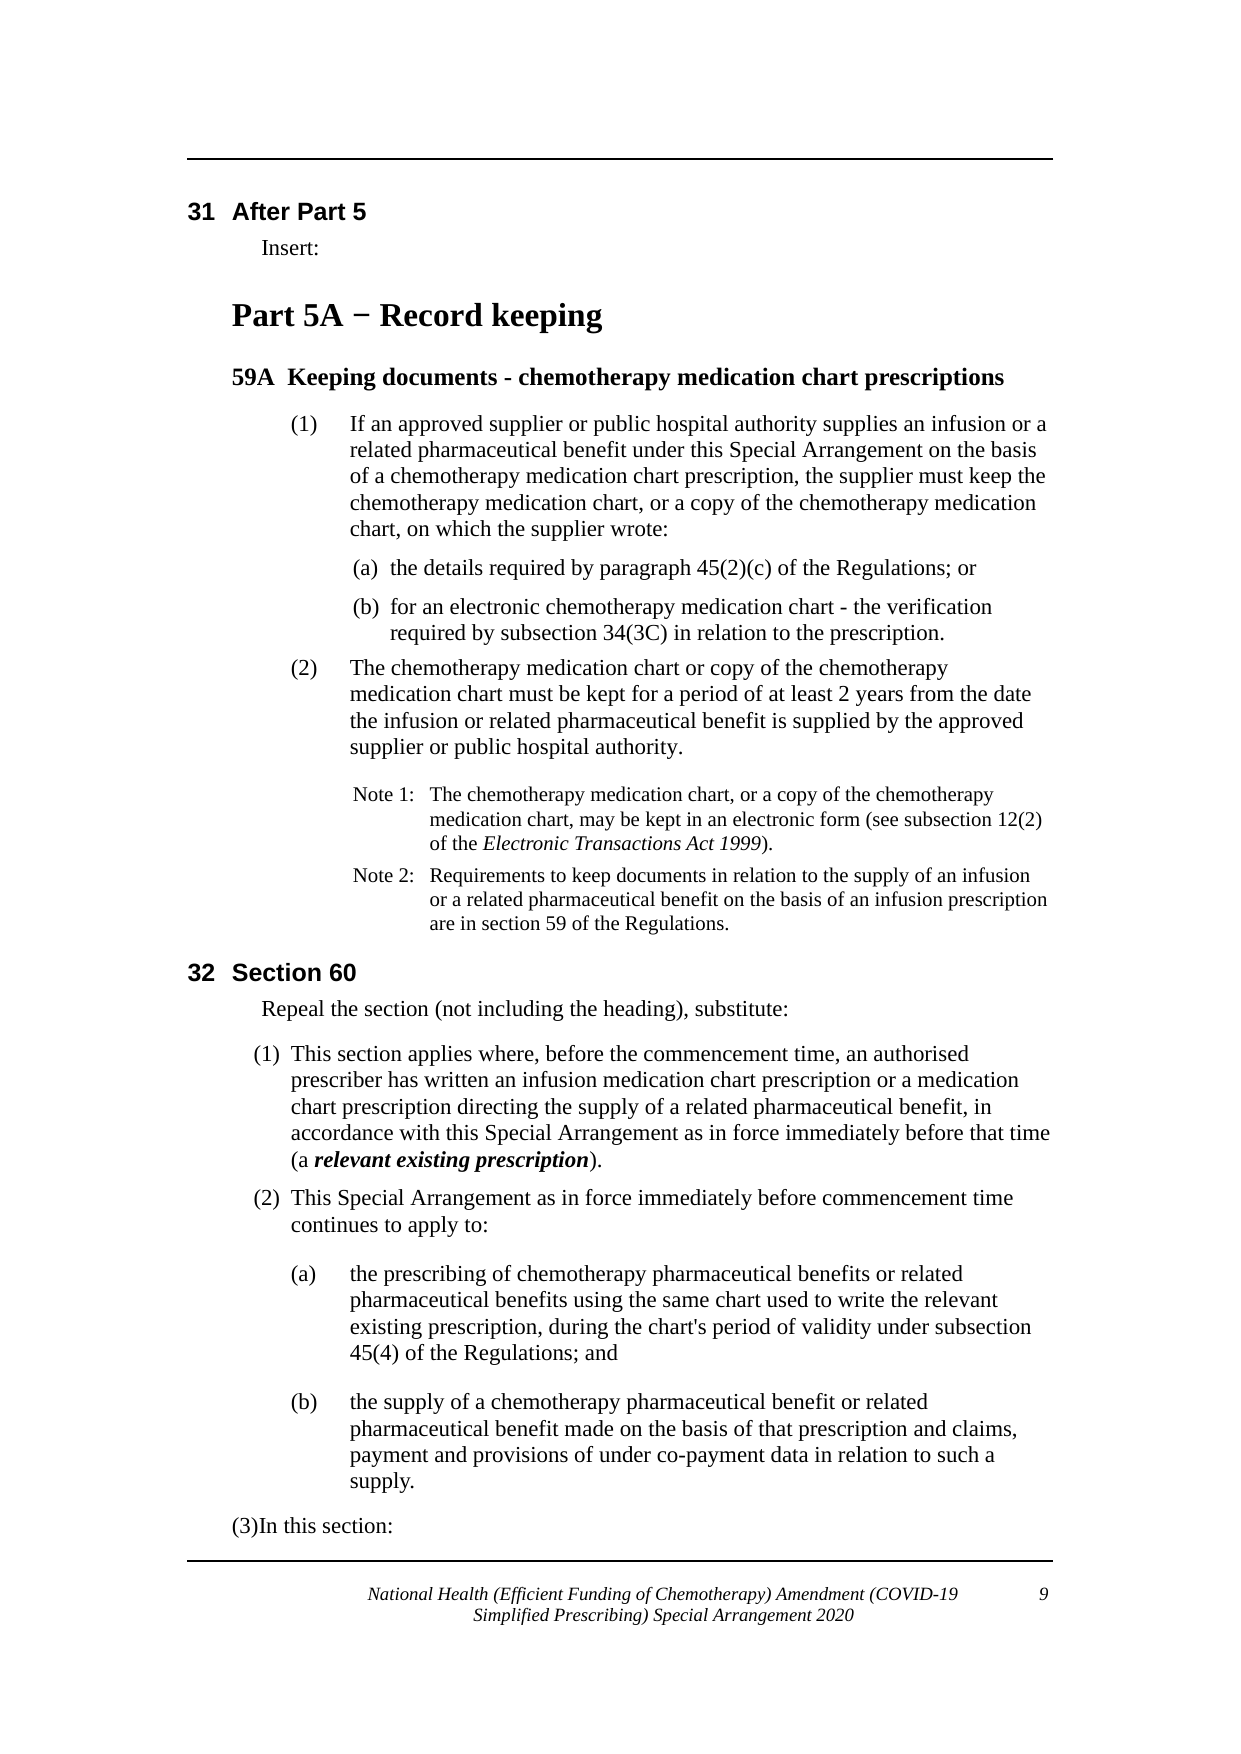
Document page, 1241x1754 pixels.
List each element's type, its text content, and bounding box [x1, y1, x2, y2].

text Note 2: Requirements to keep documents in relation to the supply of an infusion or a related pharmaceutical benefit on the basis of an infusion prescription are in section 59 of the Regulations. [353, 863, 1053, 935]
text Part 5A − Record keeping [232, 295, 1053, 334]
list the supply of a chemotherapy pharmaceutical benefit or related pharmaceutical benefit made on the basis of that prescription and claims, payment and provisions of under co-payment data in relation to such a supply. [291, 1388, 1053, 1494]
list This section applies where, before the commencement time, an authorised prescriber has written an infusion medication chart prescription or a medication chart prescription directing the supply of a related pharmaceutical benefit, in accordance with this Special Arrangement as in force immediately before that time (a relevant existing prescription). [253, 1040, 1053, 1172]
list for an electronic chemotherapy medication chart - the verification required by subsection 34(3C) in relation to the prescription. [353, 593, 1053, 646]
list The chemotherapy medication chart or copy of the chemotherapy medication chart must be kept for a period of at least 2 years from the date the infusion or related pharmaceutical benefit is supplied by the approved supplier or public hospital authority. [291, 654, 1053, 759]
text Note 1: The chemotherapy medication chart, or a copy of the chemotherapy medication chart, may be kept in an electronic form (see subsection 12(2) of the Electronic Transactions Act 1999). [353, 782, 1053, 854]
text 59A Keeping documents - chemotherapy medication chart prescriptions [232, 362, 1053, 391]
list Section 60 [187, 958, 1053, 987]
list If an approved supplier or public hospital authority supplies an infusion or a related pharmaceutical benefit under this Special Arrangement on the basis of a chemotherapy medication chart prescription, the supplier must keep the chemotherapy medication chart, or a copy of the chemotherapy medication chart, on which the supplier wrote: [291, 410, 1053, 542]
list In this section: [232, 1513, 1053, 1539]
list After Part 5 [187, 197, 1053, 226]
list This Special Arrangement as in force immediately before commencement time continues to apply to: [253, 1184, 1053, 1237]
list the prescribing of chemotherapy pharmaceutical benefits or related pharmaceutical benefits using the same chart used to write the relevant existing prescription, during the chart's period of validity under subsection 45(4) of the Regulations; and [291, 1260, 1053, 1366]
list the details required by paragraph 45(2)(c) of the Regulations; or [353, 554, 1053, 581]
text Insert: [261, 234, 1053, 261]
text Repeal the section (not including the heading), substitute: [261, 995, 1053, 1021]
